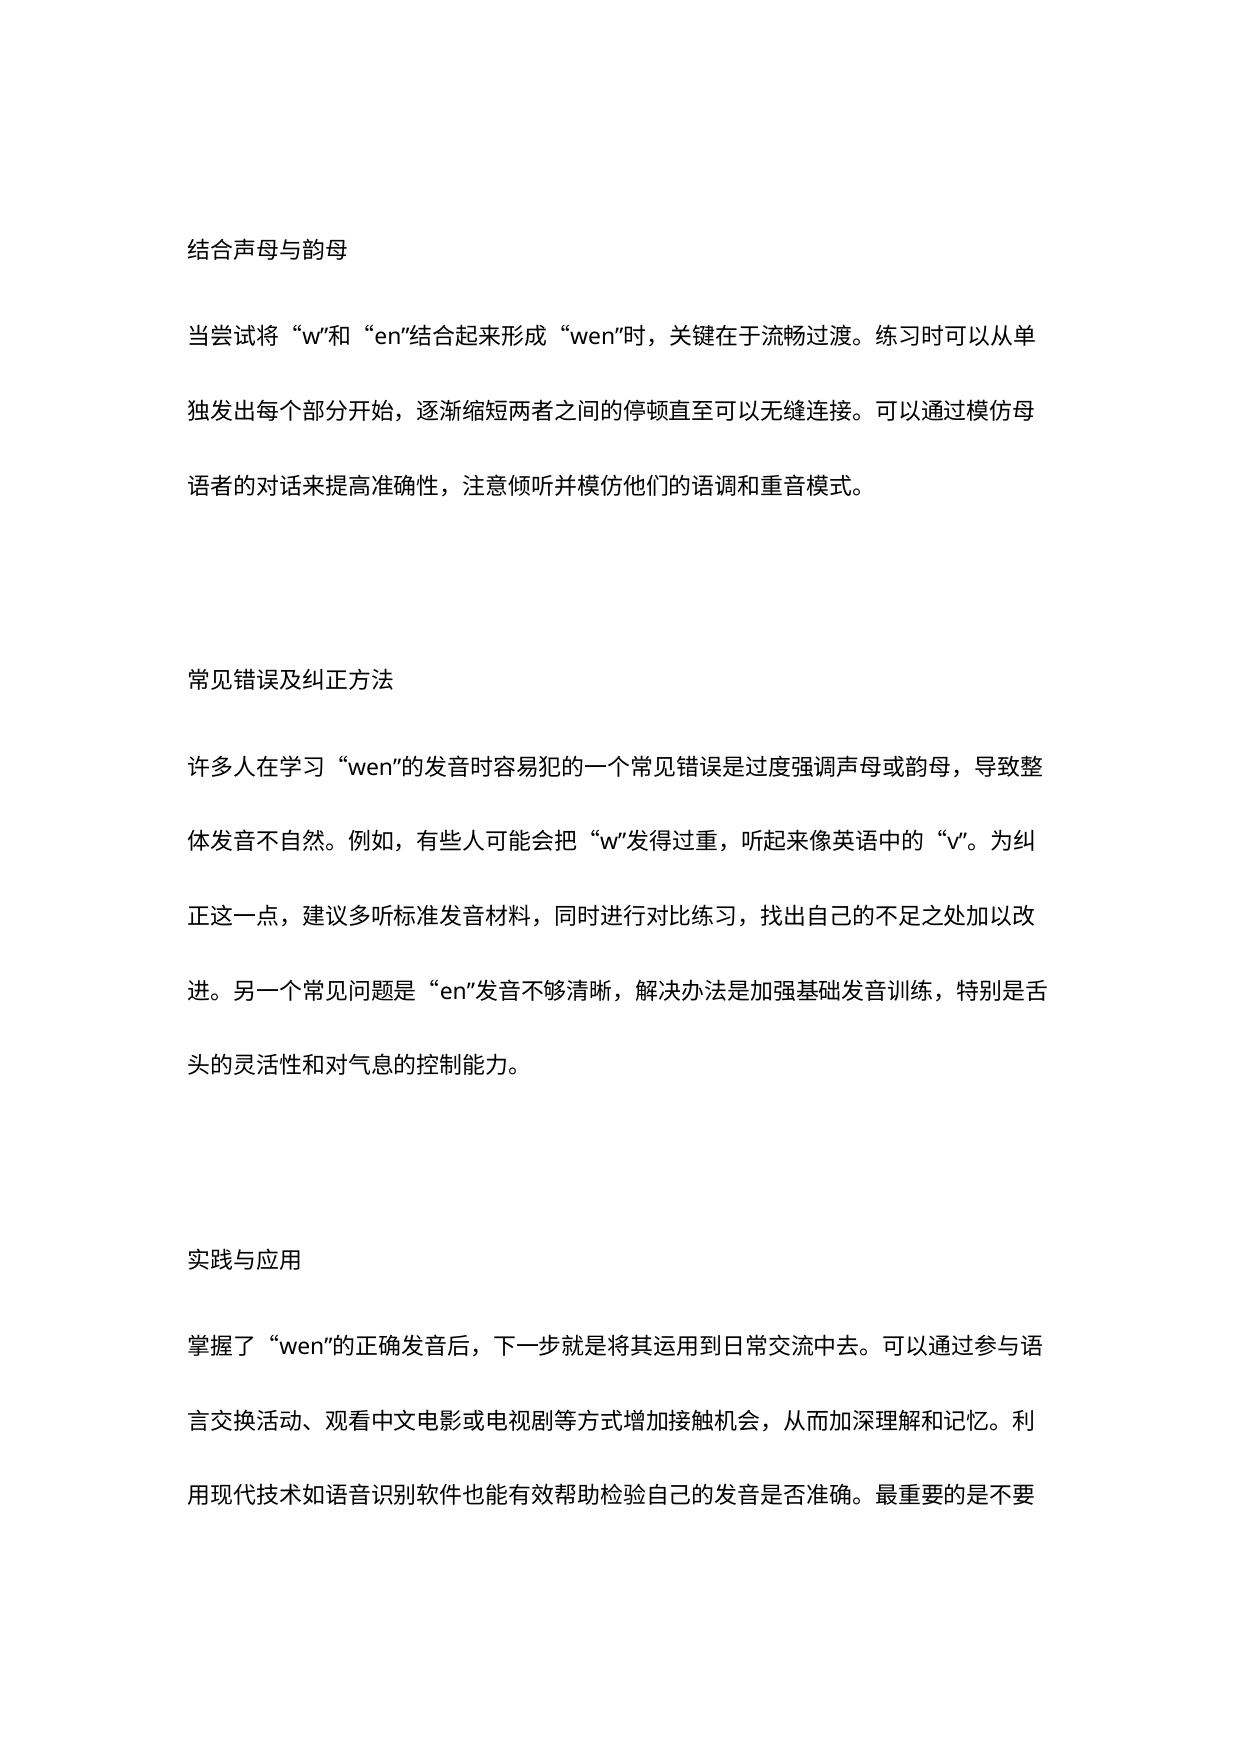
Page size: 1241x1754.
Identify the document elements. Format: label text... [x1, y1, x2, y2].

text 常见错误及纠正方法 [187, 646, 1053, 711]
text 许多人在学习“wen”的发音时容易犯的一个常见错误是过度强调声母或韵母，导致整体发音不自然。例如，有些人可能会把“w”发得过重，听起来像英语中的“v”。为纠正这一点，建议多听标准发音材料，同时进行对比练习，找出自己的不足之处加以改进。另一个常见问题是“en”发音不够清晰，解决办法是加强基础发音训练，特别是舌头的灵活性和对气息的控制能力。 [187, 733, 1053, 1096]
text 结合声母与韵母 [187, 216, 1053, 281]
text 实践与应用 [187, 1226, 1053, 1291]
text 当尝试将“w”和“en”结合起来形成“wen”时，关键在于流畅过渡。练习时可以从单独发出每个部分开始，逐渐缩短两者之间的停顿直至可以无缝连接。可以通过模仿母语者的对话来提高准确性，注意倾听并模仿他们的语调和重音模式。 [187, 302, 1053, 517]
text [187, 1312, 1053, 1527]
